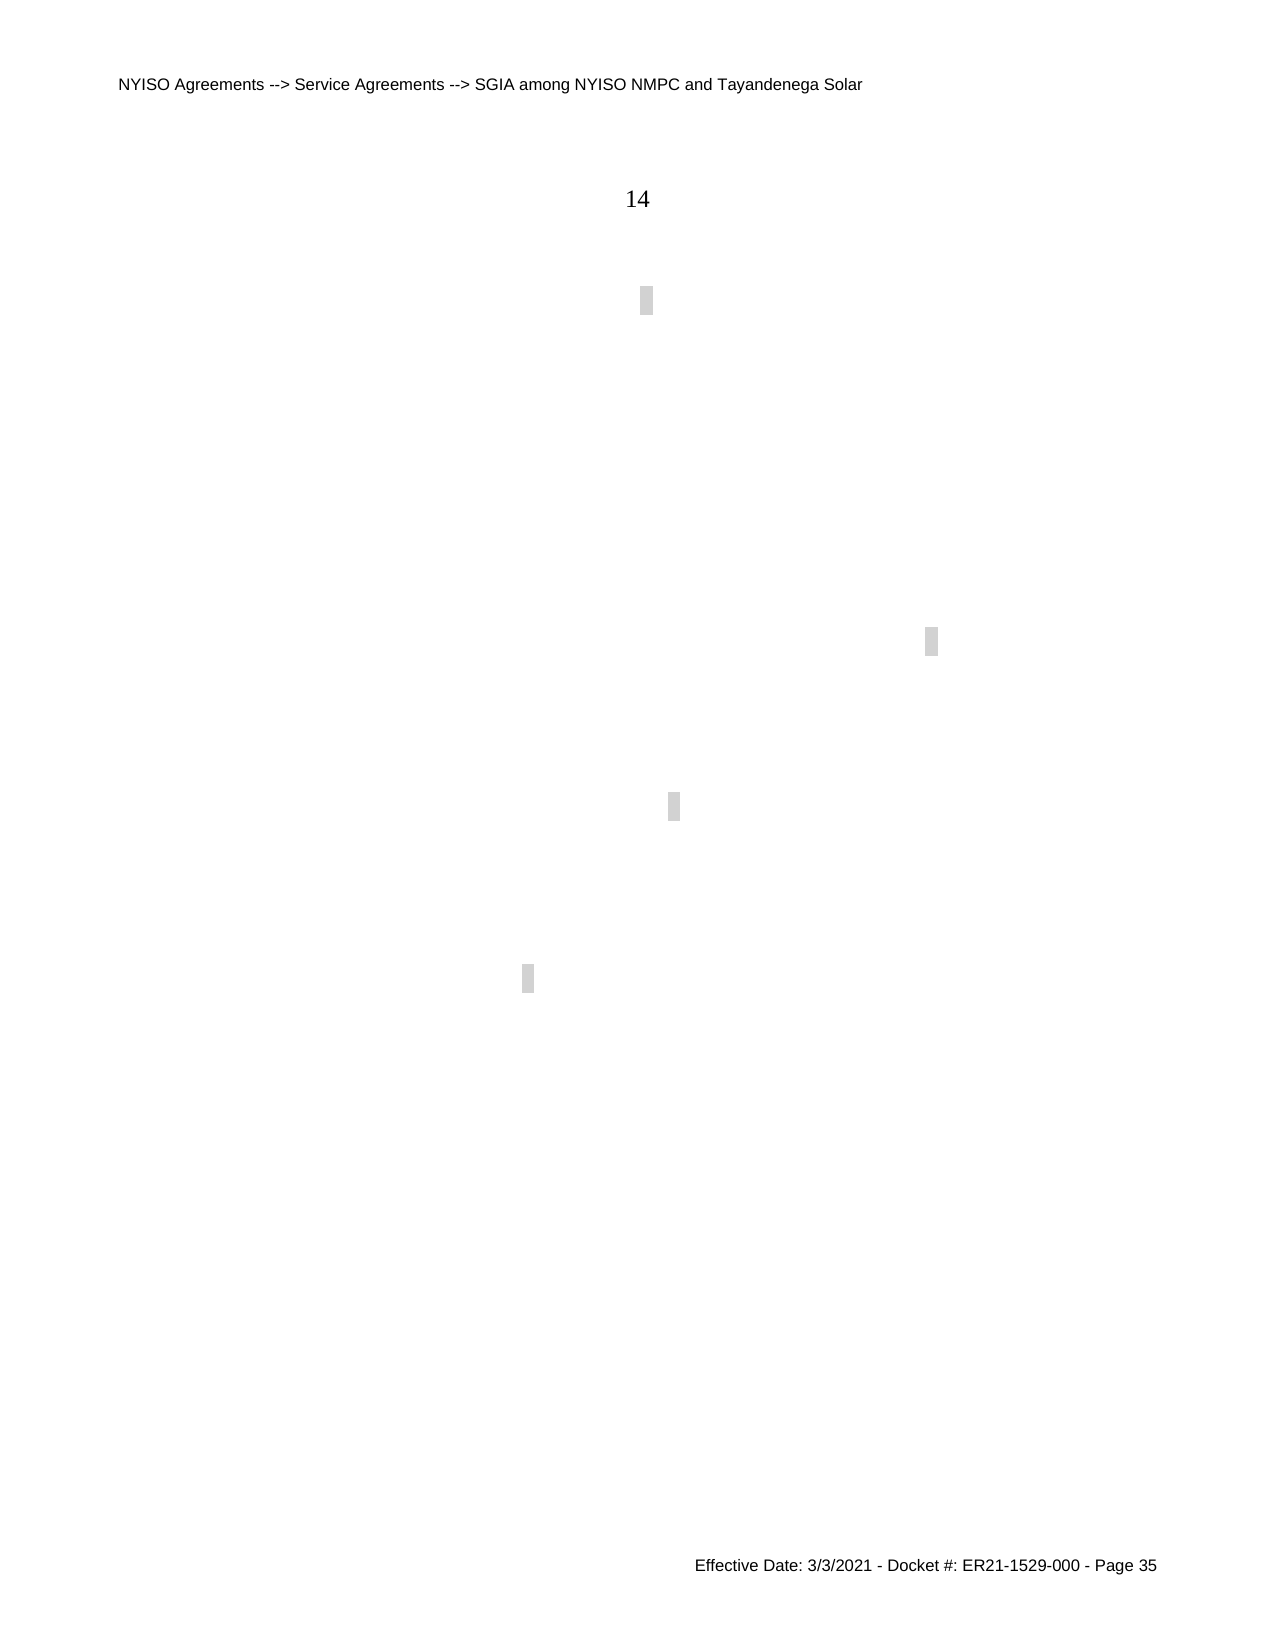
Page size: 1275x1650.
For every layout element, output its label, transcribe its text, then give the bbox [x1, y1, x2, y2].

text 14 [625, 185, 1275, 213]
